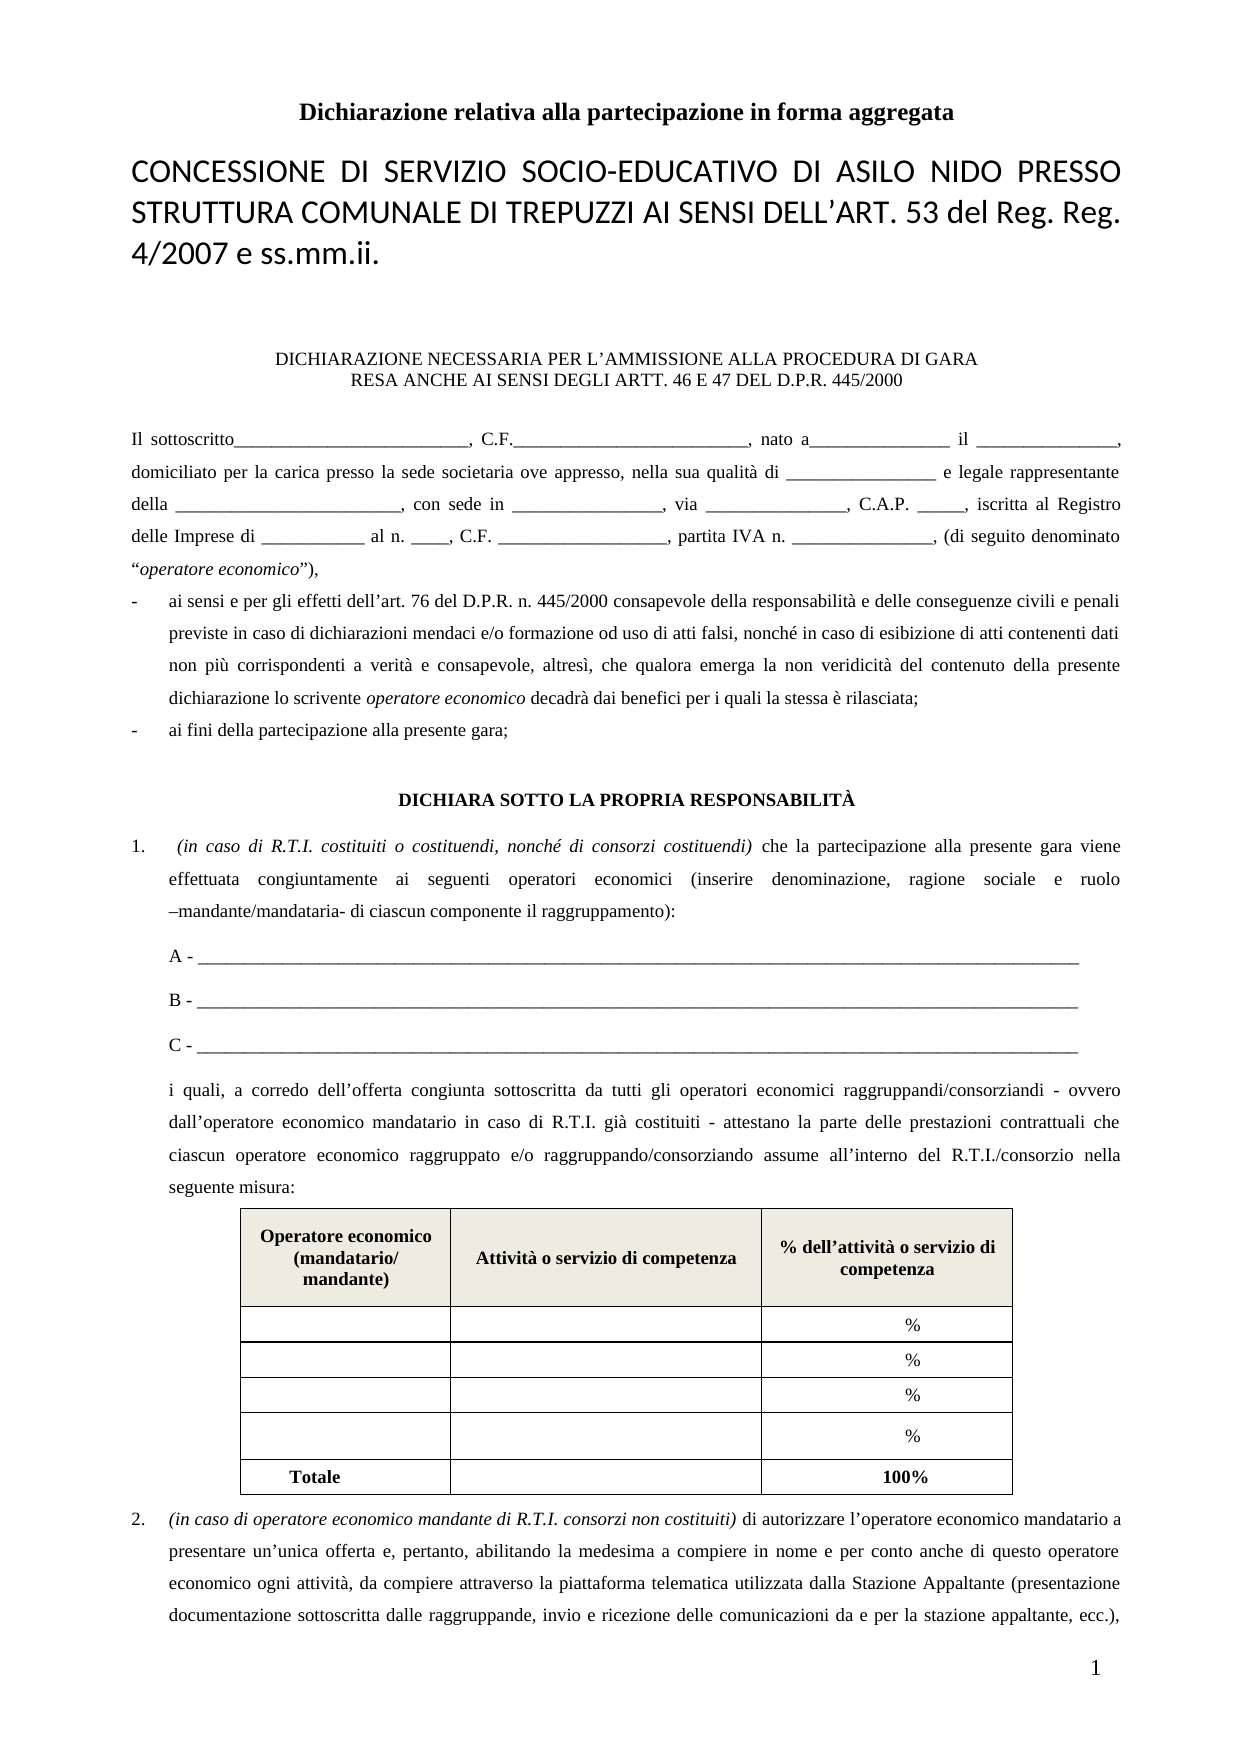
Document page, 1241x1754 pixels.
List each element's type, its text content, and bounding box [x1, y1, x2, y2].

table_cell % [762, 1307, 1012, 1341]
table_header Attività o servizio di competenza [451, 1209, 761, 1306]
table_cell [451, 1413, 761, 1458]
subtitle DICHIARA SOTTO [131, 789, 1122, 810]
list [131, 1507, 1122, 1626]
text B - ______________________________________________________________________________________________ [169, 989, 1122, 1011]
table_cell [241, 1413, 450, 1458]
text A - ______________________________________________________________________________________________ [169, 944, 1122, 966]
table_cell [451, 1460, 761, 1494]
table_cell % [762, 1413, 1012, 1458]
table_cell % [762, 1343, 1012, 1377]
table_cell [451, 1343, 761, 1377]
table_cell [451, 1307, 761, 1341]
table_cell 100% [762, 1460, 1012, 1494]
text CONCESSIONE DI SERVIZIO SOCIO-EDUCATIVO DI ASILO NIDO PRESSO STRUTTURA COMUNALE DI TREPUZZI AI SENSI DELL’ART. 53 del Reg. Reg. 4/2007 e ss.mm.ii. [131, 151, 1122, 273]
table_header Operatore economico (mandatario/ mandante) [241, 1209, 450, 1306]
subtitle Dichiarazione relativa alla partecipazione in forma aggregata [131, 97, 1122, 126]
table_header % dell’attività o servizio di competenza [762, 1209, 1012, 1306]
table_cell [451, 1378, 761, 1412]
table_cell Totale [241, 1460, 450, 1494]
text DICHIARAZIONE NECESSARIA PER L’AMMISSIONE ALLA PROCEDURA DI GARA RESA ANCHE AI SENSI DEGLI ARTT. 46 E 47 DEL D.P.R. 445/2000 [131, 348, 1122, 391]
list ai fini della partecipazione alla presente gara; [131, 719, 1122, 740]
table_cell % [762, 1378, 1012, 1412]
list (in caso di R.T.I. costituiti o costituendi, nonché di consorzi costituendi) che la partecipazione alla presente gara viene effettuata congiuntamente ai seguenti operatori economici (inserire denominazione, ragione sociale e ruolo –mandante/mandataria- di ciascun componente il raggruppamento): [131, 835, 1122, 921]
table_cell [241, 1307, 450, 1341]
table_cell [241, 1343, 450, 1377]
text i quali, a corredo dell’offerta congiunta sottoscritta da tutti gli operatori economici raggruppandi/consorziandi - ovvero dall’operatore economico mandatario in caso di R.T.I. già costituiti - attestano la parte delle prestazioni contrattuali che ciascun operatore economico raggruppato e/o raggruppando/consorziando assume all’interno del R.T.I./consorzio nella seguente misura: [169, 1079, 1122, 1197]
text Il sottoscritto_________________________, C.F._________________________, nato a_______________ il _______________, domiciliato per la carica presso la sede societaria ove appresso, nella sua qualità di ________________ e legale rappresentante della ________________________, con sede in ________________, via _______________, C.A.P. _____, iscritta al Registro delle Imprese di ___________ al n. ____, C.F. __________________, partita IVA n. _______________, (di seguito denominato “operatore economico”), [131, 428, 1122, 579]
text C - ______________________________________________________________________________________________ [169, 1034, 1122, 1056]
table_cell [241, 1378, 450, 1412]
list ai sensi e per gli effetti dell’art. 76 del D.P.R. n. 445/2000 consapevole della responsabilità e delle conseguenze civili e penali previste in caso di dichiarazioni mendaci e/o formazione od uso di atti falsi, nonché in caso di esibizione di atti contenenti dati non più corrispondenti a verità e consapevole, altresì, che qualora emerga la non veridicità del contenuto della presente dichiarazione lo scrivente operatore economico decadrà dai benefici per i quali la stessa è rilasciata; [131, 590, 1122, 708]
